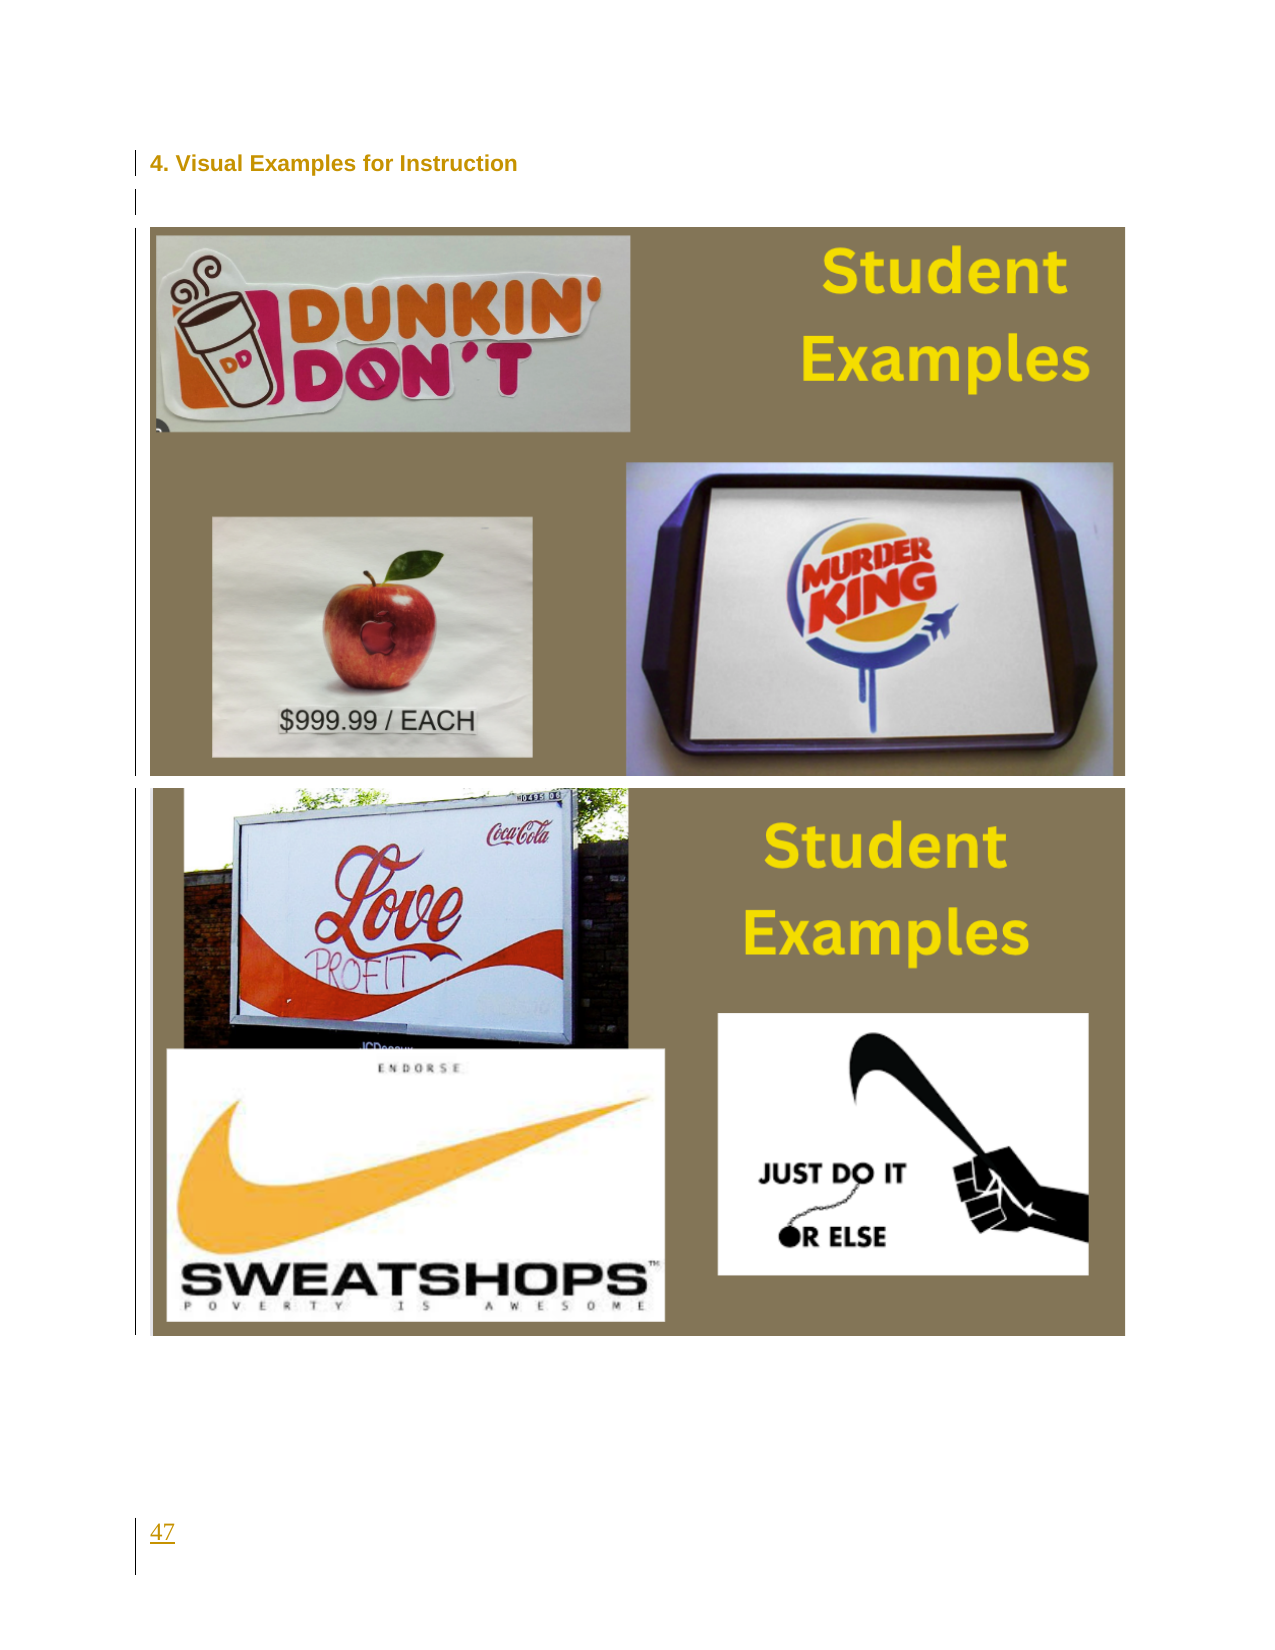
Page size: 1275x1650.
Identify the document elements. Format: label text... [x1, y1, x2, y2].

picture [150, 227, 1125, 776]
text 4. Visual Examples for Instruction [150, 150, 1125, 176]
picture [150, 788, 1125, 1336]
